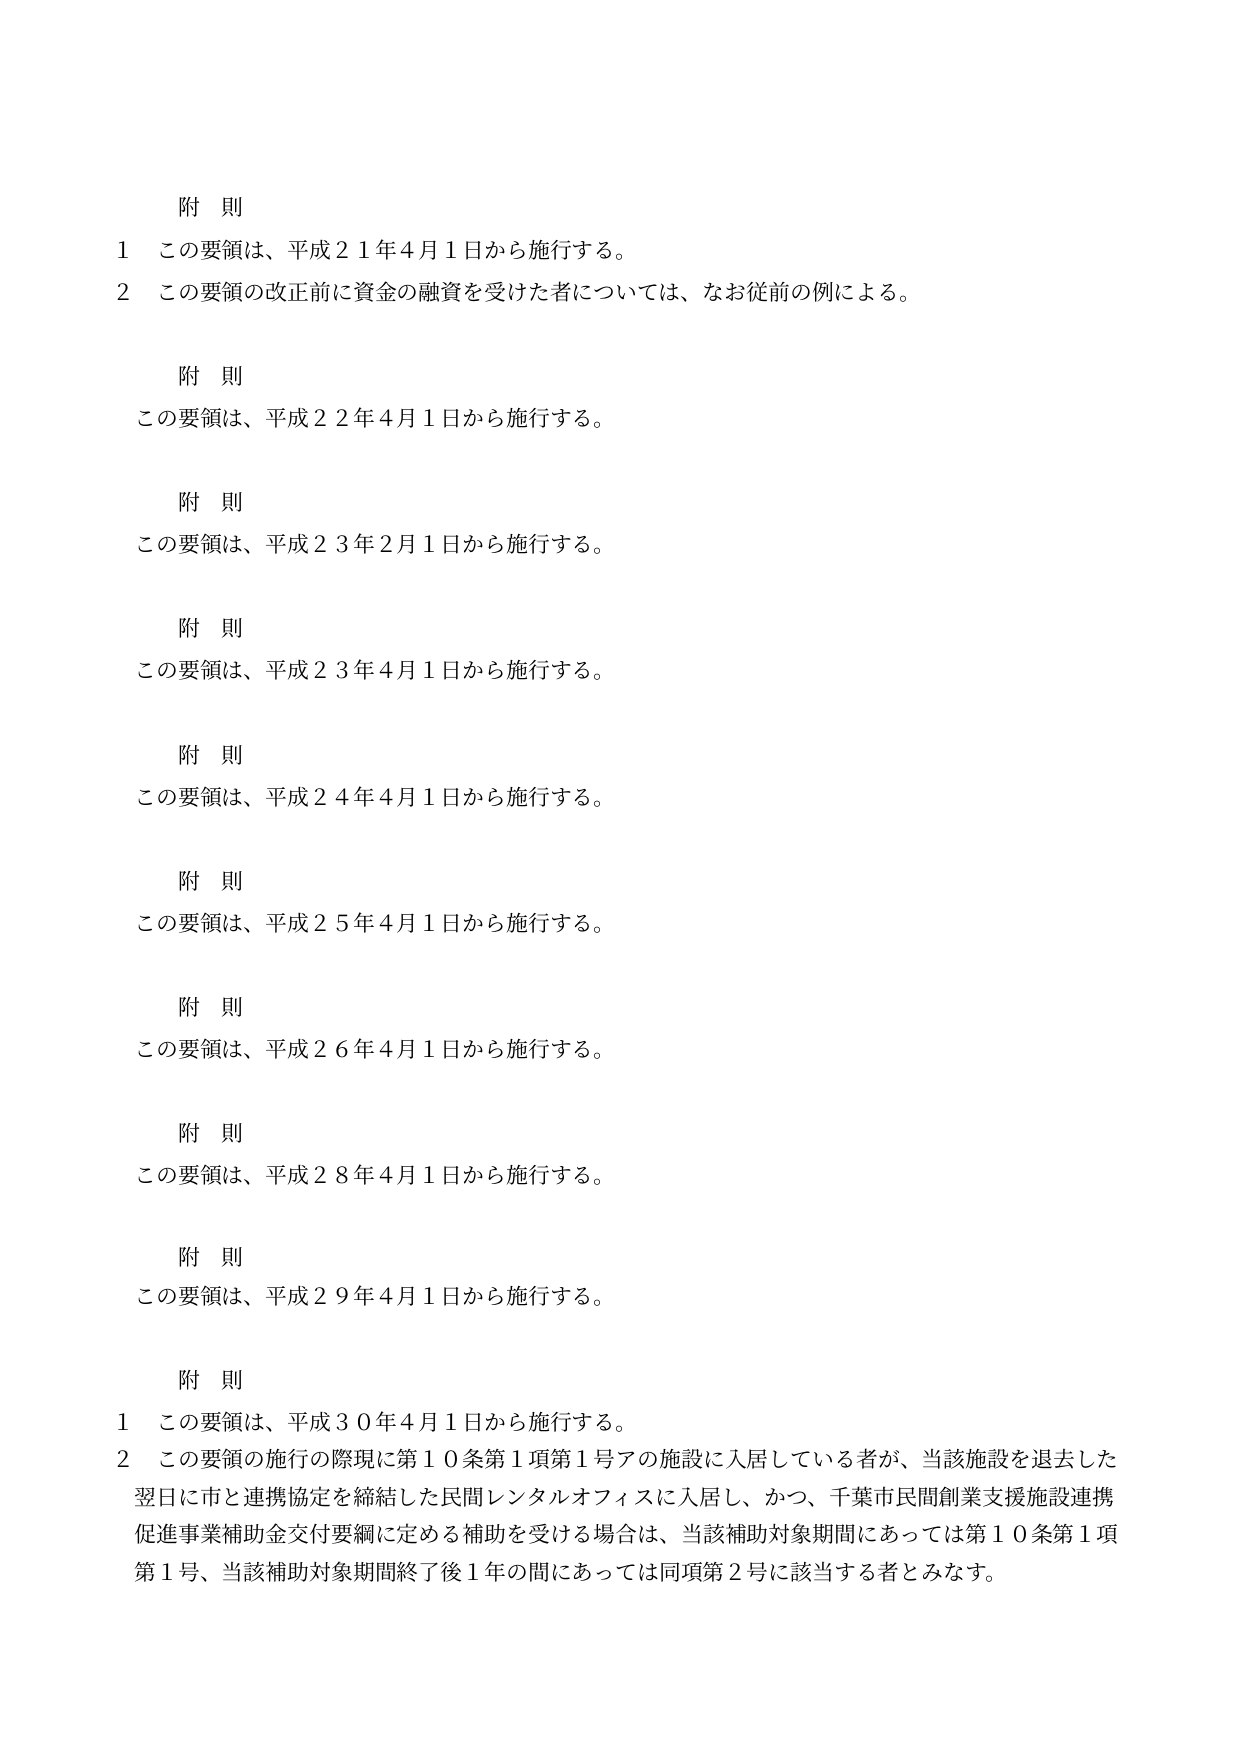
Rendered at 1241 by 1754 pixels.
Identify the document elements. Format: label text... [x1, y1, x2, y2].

text この要領は、平成２３年４月１日から施行する。 [112, 651, 1128, 688]
text １ この要領は、平成２１年４月１日から施行する。 [112, 230, 1128, 267]
text この要領は、平成２５年４月１日から施行する。 [112, 903, 1128, 941]
text 附 則 [112, 608, 1128, 646]
text ２ この要領の改正前に資金の融資を受けた者については、なお従前の例による。 [112, 272, 1128, 309]
text この要領は、平成２８年４月１日から施行する。 [112, 1156, 1128, 1193]
text 附 則 [112, 482, 1128, 520]
text この要領は、平成２３年２月１日から施行する。 [112, 524, 1128, 562]
text 附 則 [112, 735, 1128, 772]
text 附 則 [112, 1360, 1128, 1397]
text この要領は、平成２６年４月１日から施行する。 [112, 1029, 1128, 1067]
text 附 則 [112, 188, 1128, 225]
text 附 則 [112, 861, 1128, 898]
text 附 則 [112, 356, 1128, 393]
text この要領は、平成２２年４月１日から施行する。 [112, 398, 1128, 436]
text 附 則 [112, 1113, 1128, 1151]
text １ この要領は、平成３０年４月１日から施行する。 [112, 1402, 1128, 1440]
text 附 則 [112, 1240, 1128, 1271]
text この要領は、平成２９年４月１日から施行する。 [134, 1276, 1128, 1313]
text 附 則 [112, 987, 1128, 1025]
text この要領は、平成２４年４月１日から施行する。 [112, 777, 1128, 814]
text ２ この要領の施行の際現に第１０条第１項第１号アの施設に入居している者が、当該施設を退去した翌日に市と連携協定を締結した民間レンタルオフィスに入居し、かつ、千葉市民間創業支援施設連携促進事業補助金交付要綱に定める補助を受ける場合は、当該補助対象期間にあっては第１０条第１項第１号、当該補助対象期間終了後１年の間にあっては同項第２号に該当する者とみなす。 [112, 1440, 1128, 1590]
